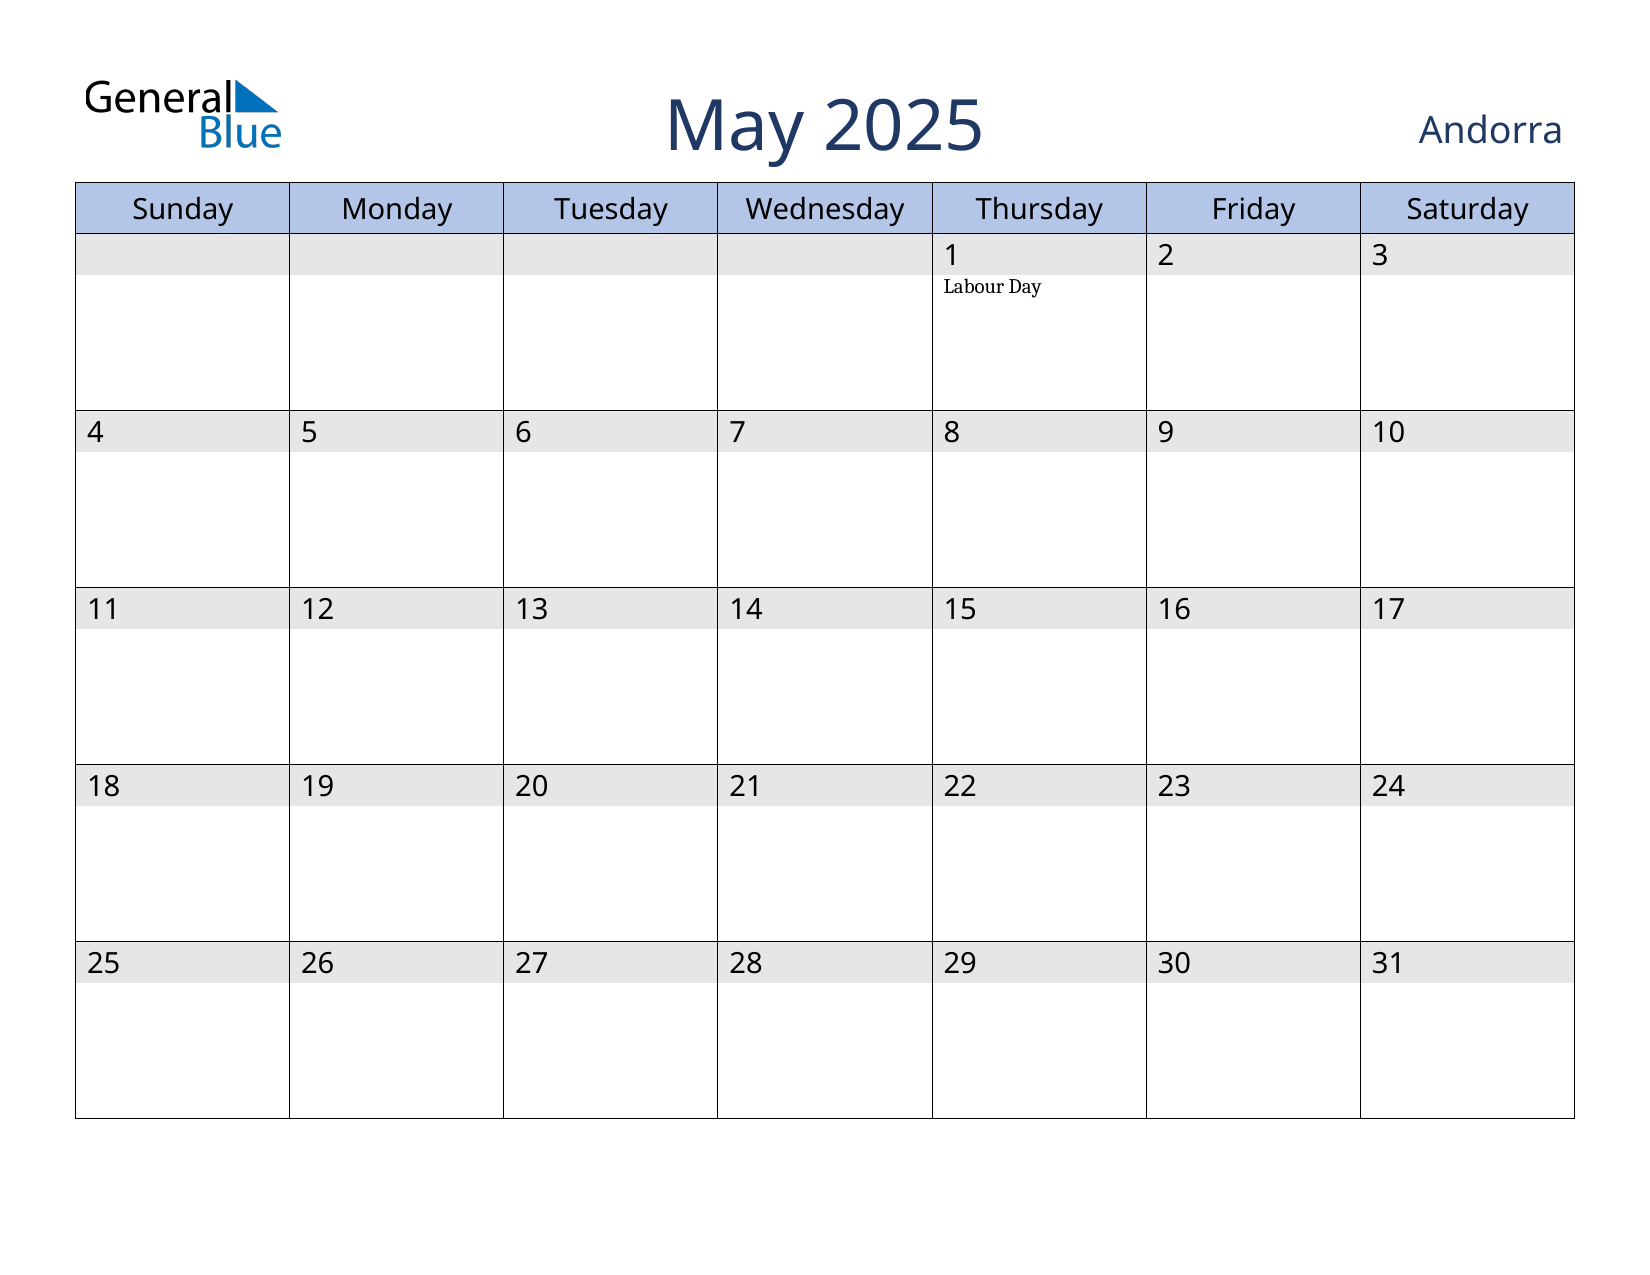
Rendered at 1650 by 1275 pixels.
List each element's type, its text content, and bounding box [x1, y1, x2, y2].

table_cell 19 [290, 765, 503, 806]
table_cell 11 [76, 588, 289, 629]
table_cell 1 [933, 234, 1146, 275]
table_cell 20 [504, 765, 717, 806]
table_cell 2 [1147, 234, 1360, 275]
table_cell 13 [504, 588, 717, 629]
table_cell 5 [290, 411, 503, 452]
table_cell 14 [718, 588, 932, 629]
table_cell 27 [504, 942, 717, 983]
table_cell [76, 983, 289, 1118]
table_cell 28 [718, 942, 932, 983]
table_cell [1361, 806, 1574, 941]
table_cell [504, 234, 717, 275]
table_cell 6 [504, 411, 717, 452]
table_cell [933, 983, 1146, 1118]
table_header [76, 75, 503, 182]
table_cell 22 [933, 765, 1146, 806]
table_cell [718, 806, 932, 941]
table_cell Friday [1147, 183, 1360, 233]
table_cell [76, 806, 289, 941]
table_cell [504, 806, 717, 941]
table_cell 15 [933, 588, 1146, 629]
table_cell [290, 275, 503, 410]
table_cell 25 [76, 942, 289, 983]
table_cell 29 [933, 942, 1146, 983]
table_cell 7 [718, 411, 932, 452]
table_cell [718, 234, 932, 275]
table_cell 18 [76, 765, 289, 806]
table_cell [76, 629, 289, 764]
table_cell [718, 983, 932, 1118]
table_cell 24 [1361, 765, 1574, 806]
table_cell 26 [290, 942, 503, 983]
table_cell [718, 629, 932, 764]
table_cell [718, 452, 932, 587]
table_cell Sunday [76, 183, 289, 233]
picture [86, 80, 281, 148]
table_cell 8 [933, 411, 1146, 452]
table_cell [1147, 629, 1360, 764]
table_cell [1361, 275, 1574, 410]
table_cell [504, 983, 717, 1118]
table_cell Labour Day [933, 275, 1146, 410]
table_cell Saturday [1361, 183, 1574, 233]
table_cell [1147, 983, 1360, 1118]
table_cell [290, 629, 503, 764]
table_cell Monday [290, 183, 503, 233]
table_cell [933, 806, 1146, 941]
table_cell [504, 452, 717, 587]
table_cell [1147, 806, 1360, 941]
table_cell [504, 275, 717, 410]
table_cell 10 [1361, 411, 1574, 452]
table_cell 3 [1361, 234, 1574, 275]
table_cell [933, 452, 1146, 587]
table_cell [1147, 275, 1360, 410]
table_cell [1147, 452, 1360, 587]
table_header Andorra [1146, 75, 1574, 182]
table_cell [290, 452, 503, 587]
table_cell 17 [1361, 588, 1574, 629]
table_cell 23 [1147, 765, 1360, 806]
table_cell [290, 234, 503, 275]
table_cell 12 [290, 588, 503, 629]
table_cell [76, 234, 289, 275]
table_cell [504, 629, 717, 764]
table_cell Tuesday [504, 183, 717, 233]
table_cell 30 [1147, 942, 1360, 983]
table_cell [290, 806, 503, 941]
table_cell 31 [1361, 942, 1574, 983]
table_cell 21 [718, 765, 932, 806]
table_cell 9 [1147, 411, 1360, 452]
table_cell [933, 629, 1146, 764]
table_cell 16 [1147, 588, 1360, 629]
table_cell [290, 983, 503, 1118]
table_cell [76, 275, 289, 410]
table_cell 4 [76, 411, 289, 452]
table_cell [1361, 629, 1574, 764]
table_cell [1361, 983, 1574, 1118]
table_cell [718, 275, 932, 410]
table_header May 2025 [504, 75, 1146, 182]
table_cell Wednesday [718, 183, 932, 233]
table_cell [76, 452, 289, 587]
table_cell [1361, 452, 1574, 587]
table_cell Thursday [933, 183, 1146, 233]
